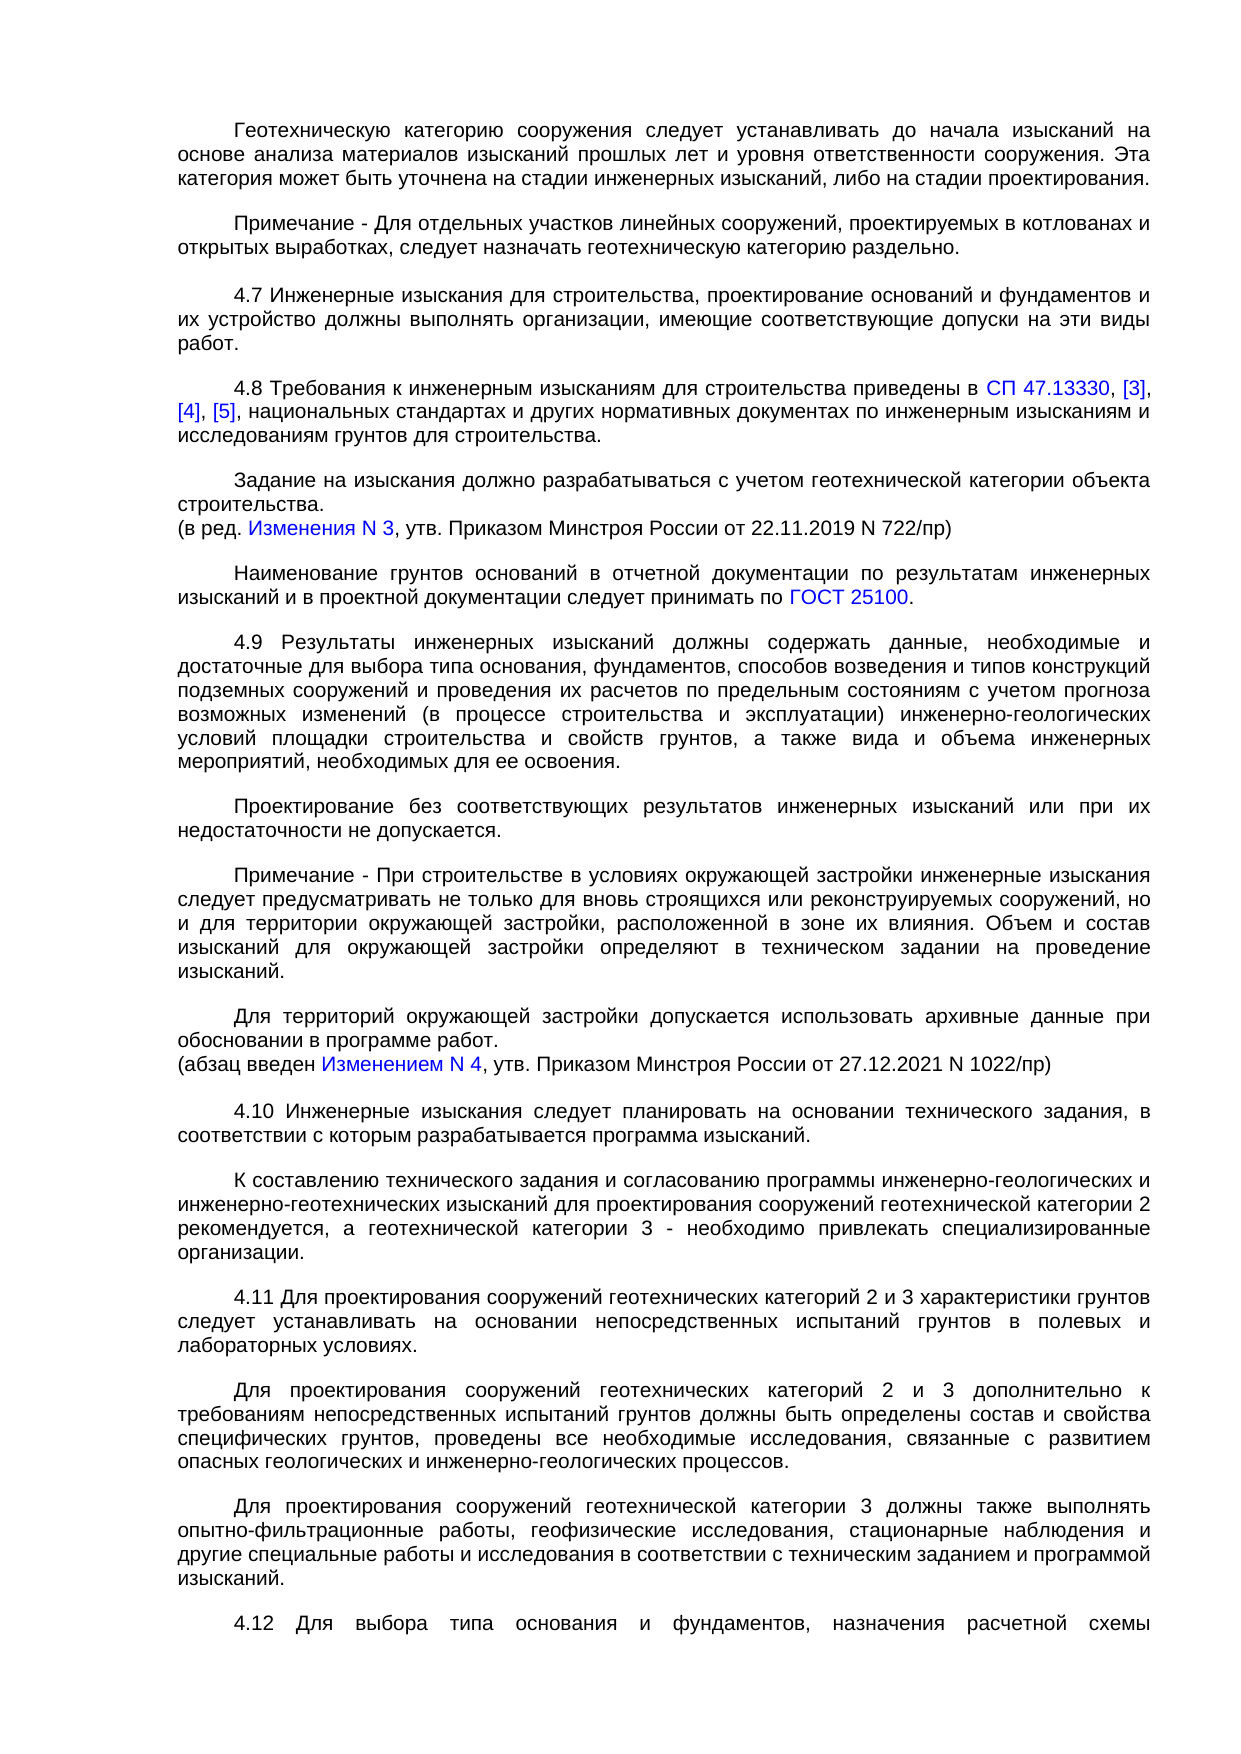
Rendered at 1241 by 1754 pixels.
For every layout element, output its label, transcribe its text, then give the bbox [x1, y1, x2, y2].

text Геотехническую категорию сооружения следует устанавливать до начала изысканий на основе анализа материалов изысканий прошлых лет и уровня ответственности сооружения. Эта категория может быть уточнена на стадии инженерных изысканий, либо на стадии проектирования. [177, 118, 1152, 190]
text Для проектирования сооружений геотехнической категории 3 должны также выполнять опытно-фильтрационные работы, геофизические исследования, стационарные наблюдения и другие специальные работы и исследования в соответствии с техническим заданием и программой изысканий. [177, 1494, 1152, 1590]
text Наименование грунтов оснований в отчетной документации по результатам инженерных изысканий и в проектной документации следует принимать по ГОСТ 25100. [177, 561, 1152, 609]
text 4.9 Результаты инженерных изысканий должны содержать данные, необходимые и достаточные для выбора типа основания, фундаментов, способов возведения и типов конструкций подземных сооружений и проведения их расчетов по предельным состояниям с учетом прогноза возможных изменений (в процессе строительства и эксплуатации) инженерно-геологических условий площадки строительства и свойств грунтов, а также вида и объема инженерных мероприятий, необходимых для ее освоения. [177, 629, 1152, 773]
text Для проектирования сооружений геотехнических категорий 2 и 3 дополнительно к требованиям непосредственных испытаний грунтов должны быть определены состав и свойства специфических грунтов, проведены все необходимые исследования, связанные с развитием опасных геологических и инженерно-геологических процессов. [177, 1377, 1152, 1473]
text Задание на изыскания должно разрабатываться с учетом геотехнической категории объекта строительства. [177, 468, 1152, 516]
text 4.7 Инженерные изыскания для строительства, проектирование оснований и фундаментов и их устройство должны выполнять организации, имеющие соответствующие допуски на эти виды работ. [177, 283, 1152, 354]
text 4.10 Инженерные изыскания следует планировать на основании технического задания, в соответствии с которым разрабатывается программа изысканий. [177, 1099, 1152, 1147]
text 4.11 Для проектирования сооружений геотехнических категорий 2 и 3 характеристики грунтов следует устанавливать на основании непосредственных испытаний грунтов в полевых и лабораторных условиях. [177, 1285, 1152, 1357]
text Для территорий окружающей застройки допускается использовать архивные данные при обосновании в программе работ. [177, 1003, 1152, 1051]
text (абзац введен Изменением N 4, утв. Приказом Минстроя России от 27.12.2021 N 1022/пр) [177, 1051, 1152, 1075]
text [177, 1611, 1152, 1635]
text Примечание - Для отдельных участков линейных сооружений, проектируемых в котлованах и открытых выработках, следует назначать геотехническую категорию раздельно. [177, 211, 1152, 259]
text 4.8 Требования к инженерным изысканиям для строительства приведены в СП 47.13330, [3], [4], [5], национальных стандартах и других нормативных документах по инженерным изысканиям и исследованиям грунтов для строительства. [177, 375, 1152, 447]
text К составлению технического задания и согласованию программы инженерно-геологических и инженерно-геотехнических изысканий для проектирования сооружений геотехнической категории 2 рекомендуется, а геотехнической категории 3 - необходимо привлекать специализированные организации. [177, 1168, 1152, 1264]
text Примечание - При строительстве в условиях окружающей застройки инженерные изыскания следует предусматривать не только для вновь строящихся или реконструируемых сооружений, но и для территории окружающей застройки, расположенной в зоне их влияния. Объем и состав изысканий для окружающей застройки определяют в техническом задании на проведение изысканий. [177, 863, 1152, 983]
text Проектирование без соответствующих результатов инженерных изысканий или при их недостаточности не допускается. [177, 794, 1152, 842]
text (в ред. Изменения N 3, утв. Приказом Минстроя России от 22.11.2019 N 722/пр) [177, 516, 1152, 540]
